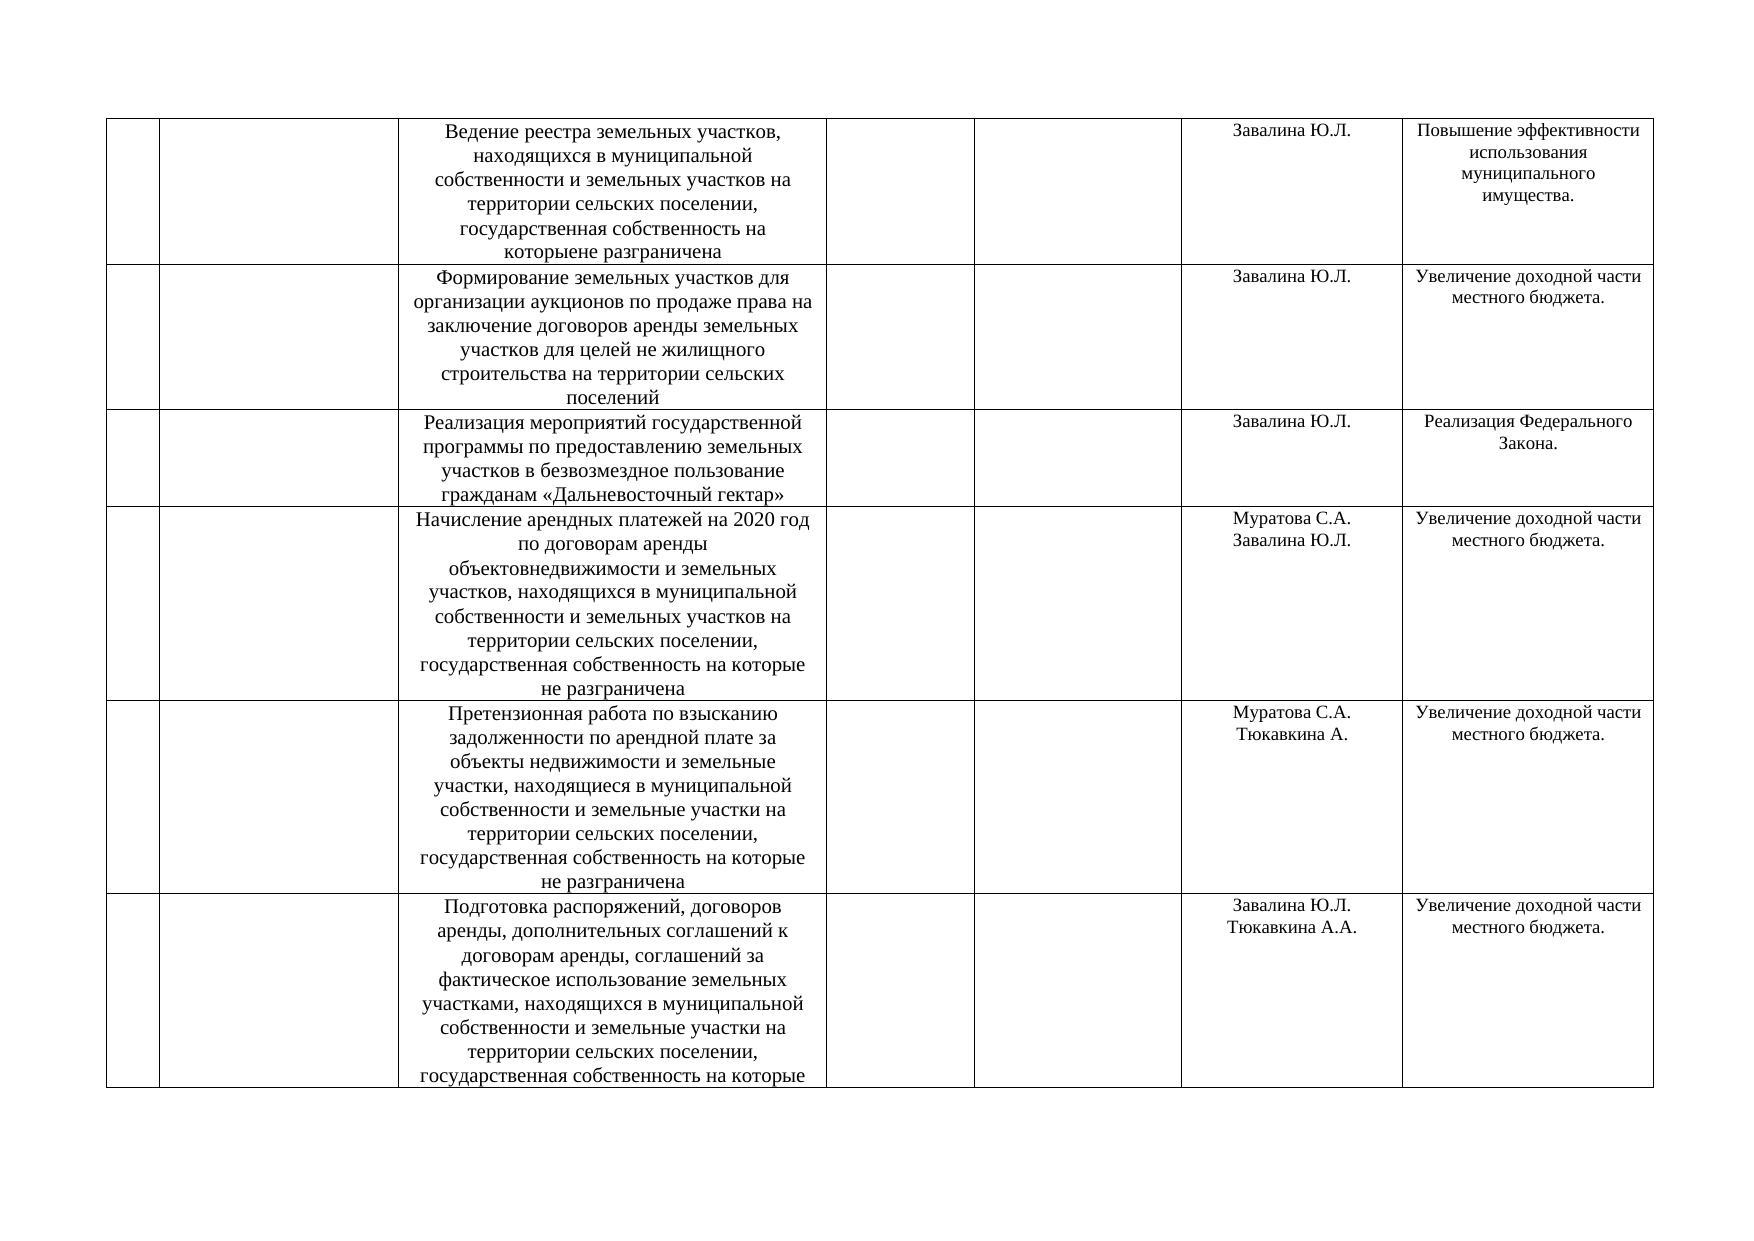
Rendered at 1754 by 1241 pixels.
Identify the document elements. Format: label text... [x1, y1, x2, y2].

table_cell Завалина Ю.Л. [1182, 119, 1402, 263]
table_cell [107, 701, 159, 893]
table_cell [160, 410, 398, 506]
table_cell Завалина Ю.Л. [1182, 265, 1402, 409]
table_cell [107, 119, 159, 263]
table_cell Увеличение доходной части местного бюджета. [1403, 507, 1653, 700]
table_cell [160, 894, 398, 1087]
table_cell Муратова С.А. Тюкавкина А. [1182, 701, 1402, 893]
table_cell [827, 119, 974, 263]
table_cell [107, 265, 159, 409]
table_cell Начисление арендных платежей на 2020 год по договорам аренды объектовнедвижимости и земельных участков, находящихся в муниципальной собственности и земельных участков на территории сельских поселении, государственная собственность на которые не разграничена [399, 507, 826, 700]
table_cell [827, 701, 974, 893]
table_cell [107, 410, 159, 506]
table_cell [975, 701, 1181, 893]
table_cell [1403, 894, 1653, 1087]
table_cell Реализация Федерального Закона. [1403, 410, 1653, 506]
table_cell [975, 119, 1181, 263]
table_cell [827, 507, 974, 700]
table_cell [107, 894, 159, 1087]
table_cell [160, 701, 398, 893]
table_cell [975, 894, 1181, 1087]
table_cell Завалина Ю.Л. [1182, 410, 1402, 506]
table_cell [160, 119, 398, 263]
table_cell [1182, 894, 1402, 1087]
table_cell Муратова С.А. Завалина Ю.Л. [1182, 507, 1402, 700]
table_cell [975, 507, 1181, 700]
table_cell [107, 507, 159, 700]
table_cell [975, 410, 1181, 506]
table_cell Претензионная работа по взысканию задолженности по арендной плате за объекты недвижимости и земельные участки, находящиеся в муниципальной собственности и земельные участки на территории сельских поселении, государственная собственность на которые не разграничена [399, 701, 826, 893]
table_cell Увеличение доходной части местного бюджета. [1403, 701, 1653, 893]
table_cell Увеличение доходной части местного бюджета. [1403, 265, 1653, 409]
table_cell [827, 894, 974, 1087]
table_cell Формирование земельных участков для организации аукционов по продаже права на заключение договоров аренды земельных участков для целей не жилищного строительства на территории сельских поселений [399, 265, 826, 409]
table_cell Ведение реестра земельных участков, находящихся в муниципальной собственности и земельных участков на территории сельских поселении, государственная собственность на которыене разграничена [399, 119, 826, 263]
table_cell [975, 265, 1181, 409]
table_cell [827, 410, 974, 506]
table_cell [399, 894, 826, 1087]
table_cell Реализация мероприятий государственной программы по предоставлению земельных участков в безвозмездное пользование гражданам «Дальневосточный гектар» [399, 410, 826, 506]
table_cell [1403, 119, 1653, 263]
table_cell [827, 265, 974, 409]
table_cell [160, 265, 398, 409]
table_cell [160, 507, 398, 700]
